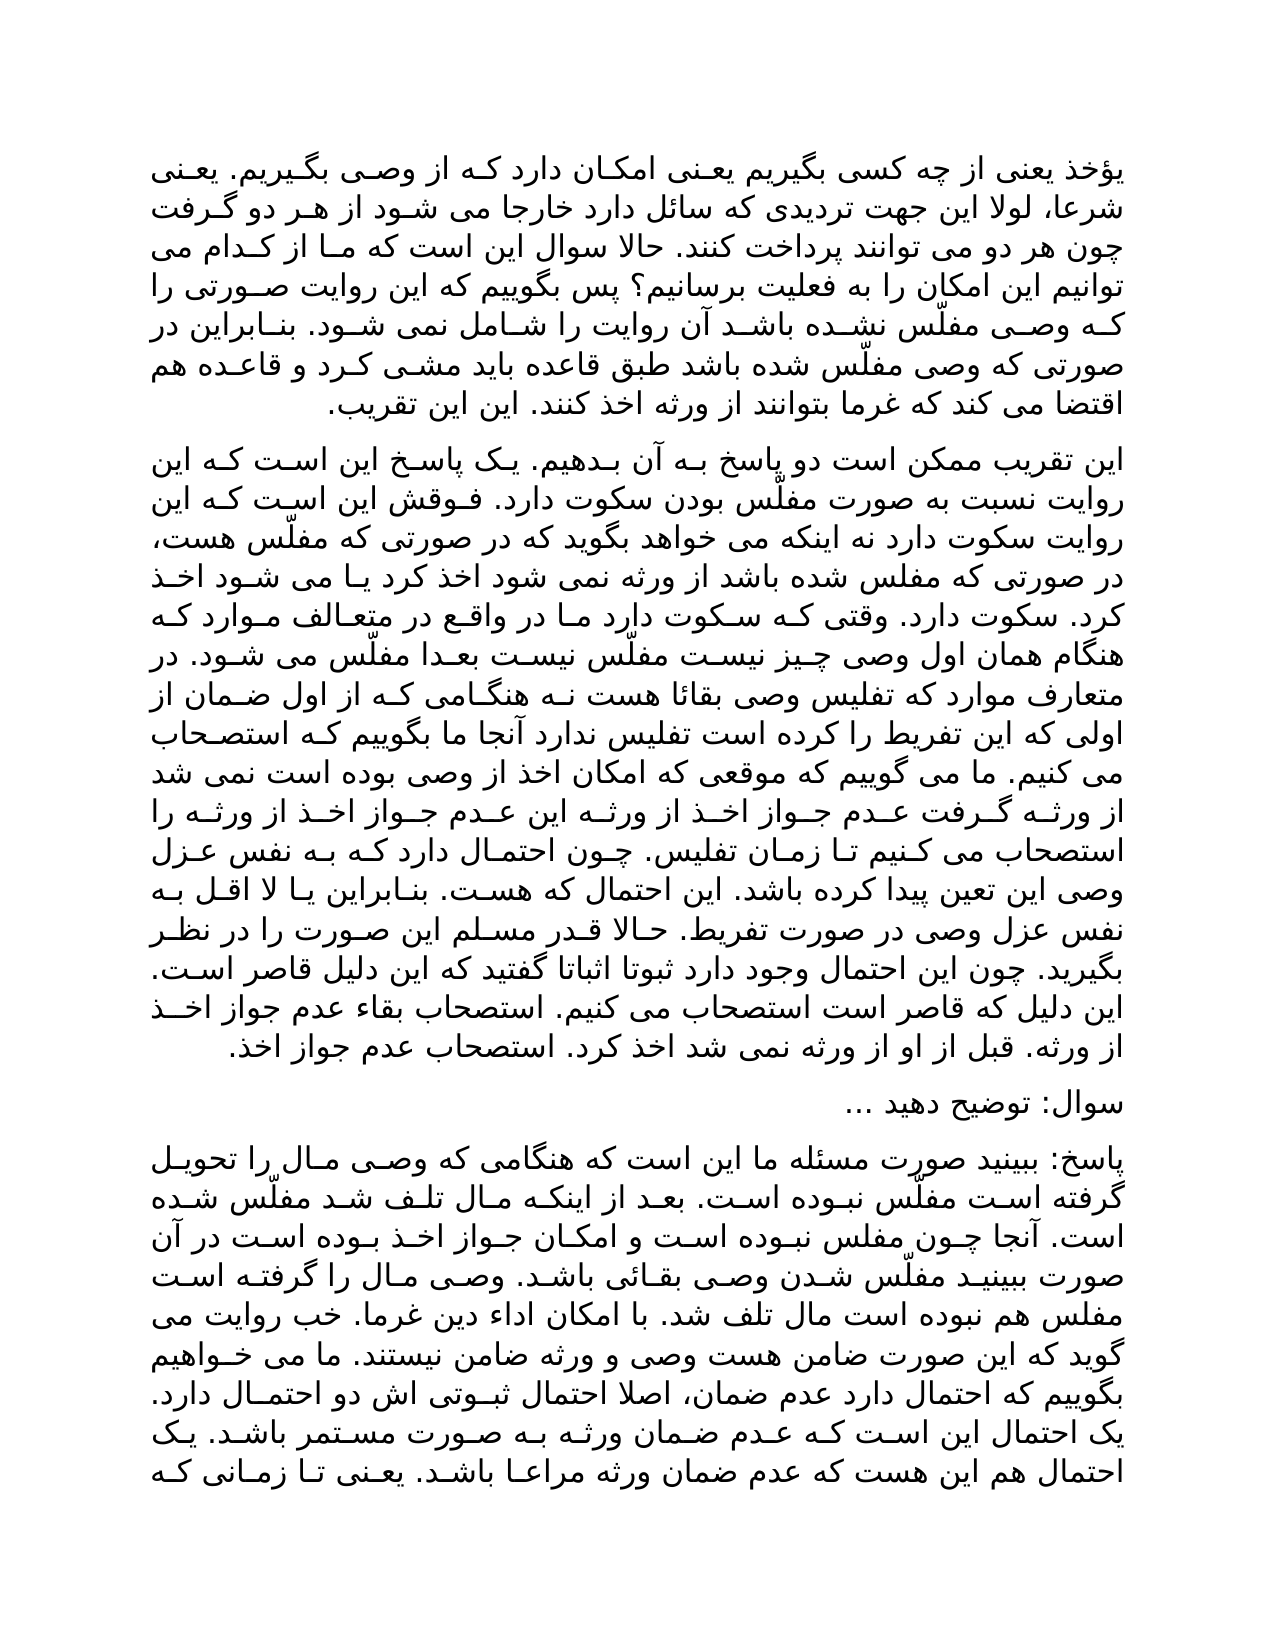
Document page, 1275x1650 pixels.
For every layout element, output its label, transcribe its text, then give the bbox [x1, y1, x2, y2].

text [150, 1140, 1125, 1490]
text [150, 150, 1125, 421]
text سوال: توضیح دهید ... [150, 1084, 1125, 1121]
text این تقریب ممکن است دو پاسخ به آن بدهیم. یک پاسخ این است که این روایت نسبت به صورت مفلّس بودن سکوت دارد. فوقش این است که این روایت سکوت دارد نه اینکه می خواهد بگوید که در صورتی که مفلّس هست، در صورتی که مفلس شده باشد از ورثه نمی شود اخذ کرد یا می شود اخذ کرد. سکوت دارد. وقتی که سکوت دارد ما در واقع در متعالف موارد که هنگام همان اول وصی چیز نیست مفلّس نیست بعدا مفلّس می شود. در متعارف موارد که تفلیس وصی بقائا هست نه هنگامی که از اول ضمان از اولی که این تفریط را کرده است تفلیس ندارد آنجا ما بگوییم که استصحاب می کنیم. ما می گوییم که موقعی که امکان اخذ از وصی بوده است نمی شد از ورثه گرفت عدم جواز اخذ از ورثه این عدم جواز اخذ از ورثه را استصحاب می کنیم تا زمان تفلیس. چون احتمال دارد که به نفس عزل وصی این تعین پیدا کرده باشد. این احتمال که هست. بنابراین یا لا اقل به نفس عزل وصی در صورت تفریط. حالا قدر مسلم این صورت را در نظر بگیرید. چون این احتمال وجود دارد ثبوتا اثباتا گفتید که این دلیل قاصر است. این دلیل که قاصر است استصحاب می کنیم. استصحاب بقاء عدم جواز اخذ از ورثه. قبل از او از ورثه نمی شد اخذ کرد. استصحاب عدم جواز اخذ. [150, 441, 1125, 1065]
